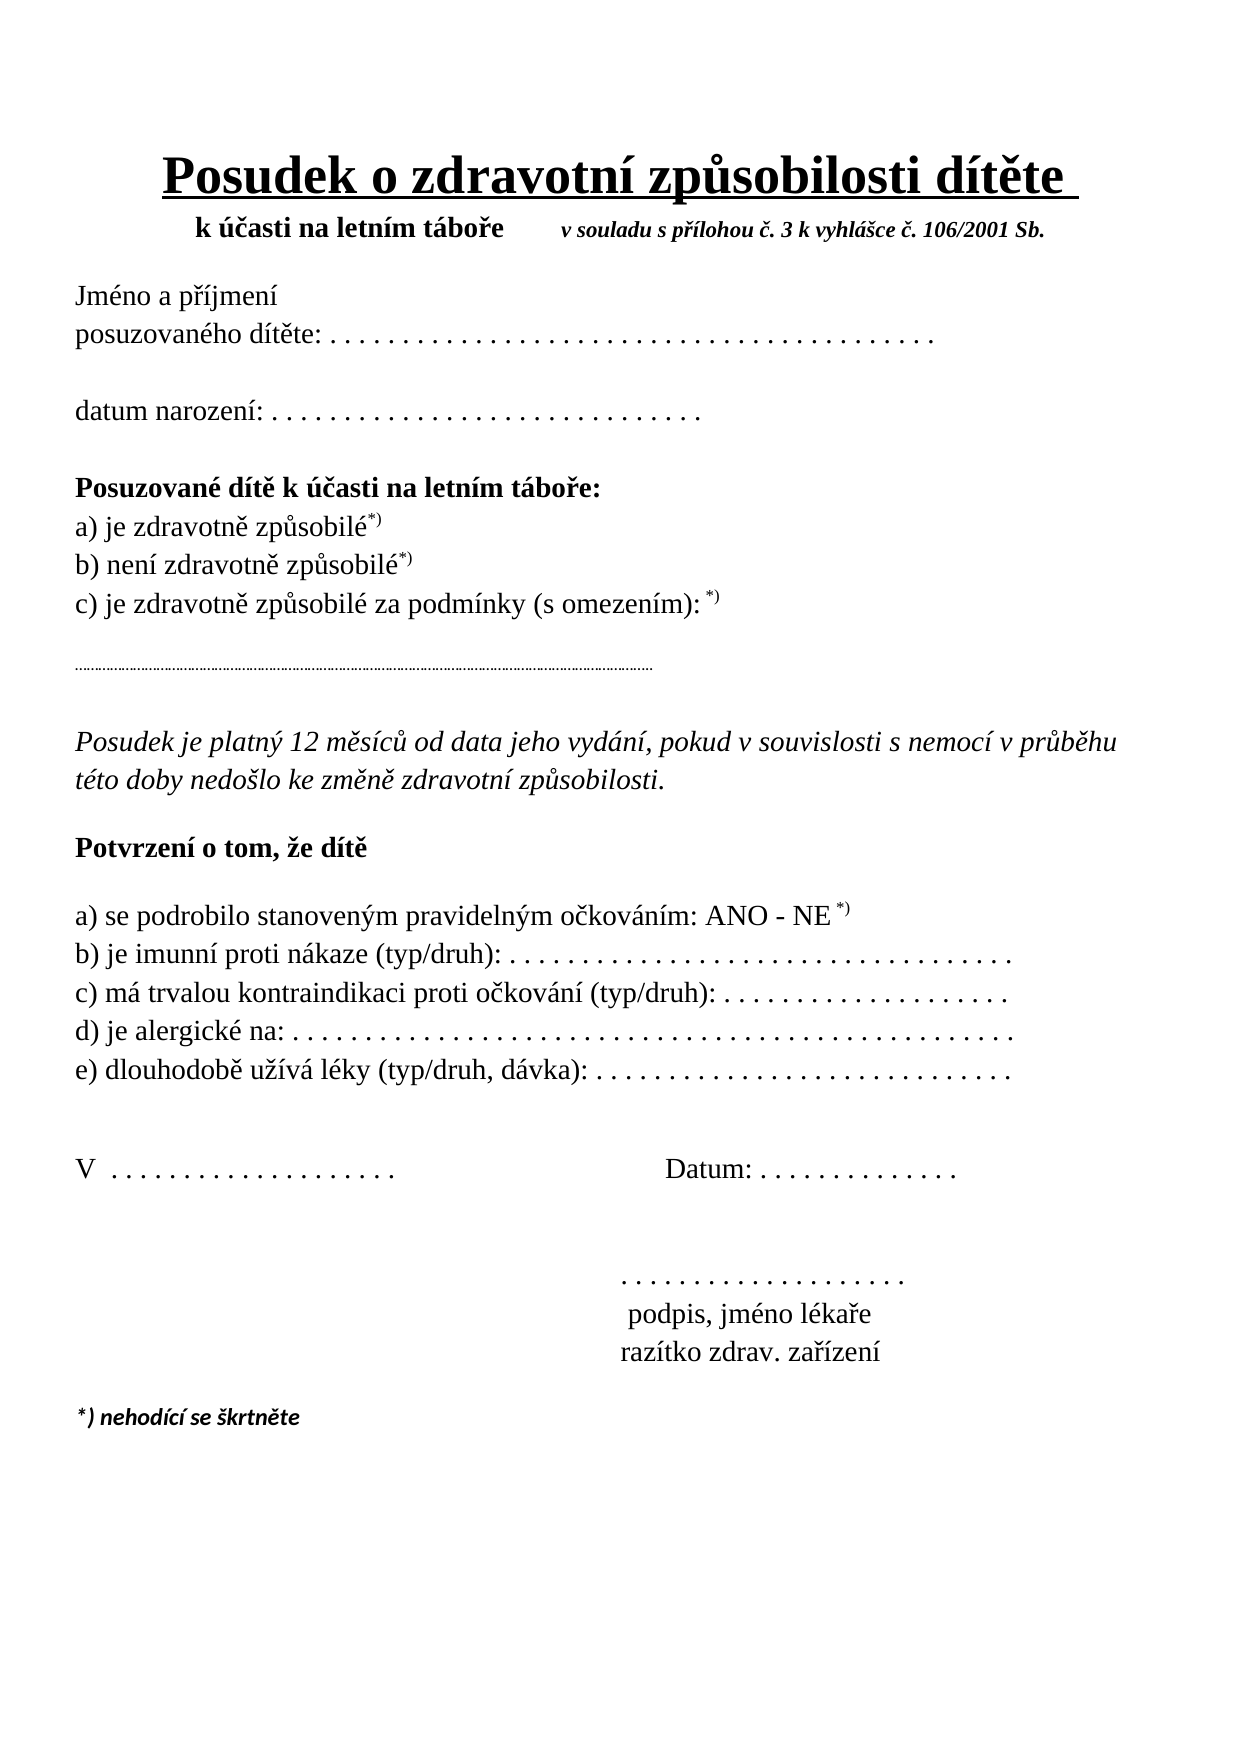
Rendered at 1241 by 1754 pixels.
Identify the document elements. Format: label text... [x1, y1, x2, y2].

text ………………………………………………………………………………………………………………………………….. [75, 654, 1165, 689]
text Jméno a příjmení posuzovaného dítěte: . . . . . . . . . . . . . . . . . . . . . . . . . . . . . . . . . . . . . . . . . . datum narození: . . . . . . . . . . . . . . . . . . . . . . . . . . . . . . Posuzované dítě k účasti na letním táboře: a) je zdravotně způsobilé*) b) není zdravotně způsobilé*) c) je zdravotně způsobilé za podmínky (s omezením): *) [75, 278, 1165, 619]
text Posudek je platný 12 měsíců od data jeho vydání, pokud v souvislosti s nemocí v průběhu této doby nedošlo ke změně zdravotní způsobilosti. [75, 724, 1165, 796]
text . . . . . . . . . . . . . . . . . . . . podpis, jméno lékaře razítko zdrav. zařízení [75, 1219, 1165, 1368]
text V . . . . . . . . . . . . . . . . . . . . Datum: . . . . . . . . . . . . . . [75, 1151, 1165, 1184]
text Potvrzení o tom, že dítě [75, 830, 1165, 864]
text *) nehodící se škrtněte [75, 1402, 1165, 1453]
text a) se podrobilo stanoveným pravidelným očkováním: ANO - NE *) b) je imunní proti nákaze (typ/druh): . . . . . . . . . . . . . . . . . . . . . . . . . . . . . . . . . . . c) má trvalou kontraindikaci proti očkování (typ/druh): . . . . . . . . . . . . . . . . . . . . d) je alergické na: . . . . . . . . . . . . . . . . . . . . . . . . . . . . . . . . . . . . . . . . . . . . . . . . . . e) dlouhodobě užívá léky (typ/druh, dávka): . . . . . . . . . . . . . . . . . . . . . . . . . . . . . [75, 898, 1165, 1118]
text Posudek o zdravotní způsobilosti dítěte k účasti na letním táboře v souladu s přílohou č. 3 k vyhlášce č. 106/2001 Sb. [75, 143, 1165, 243]
